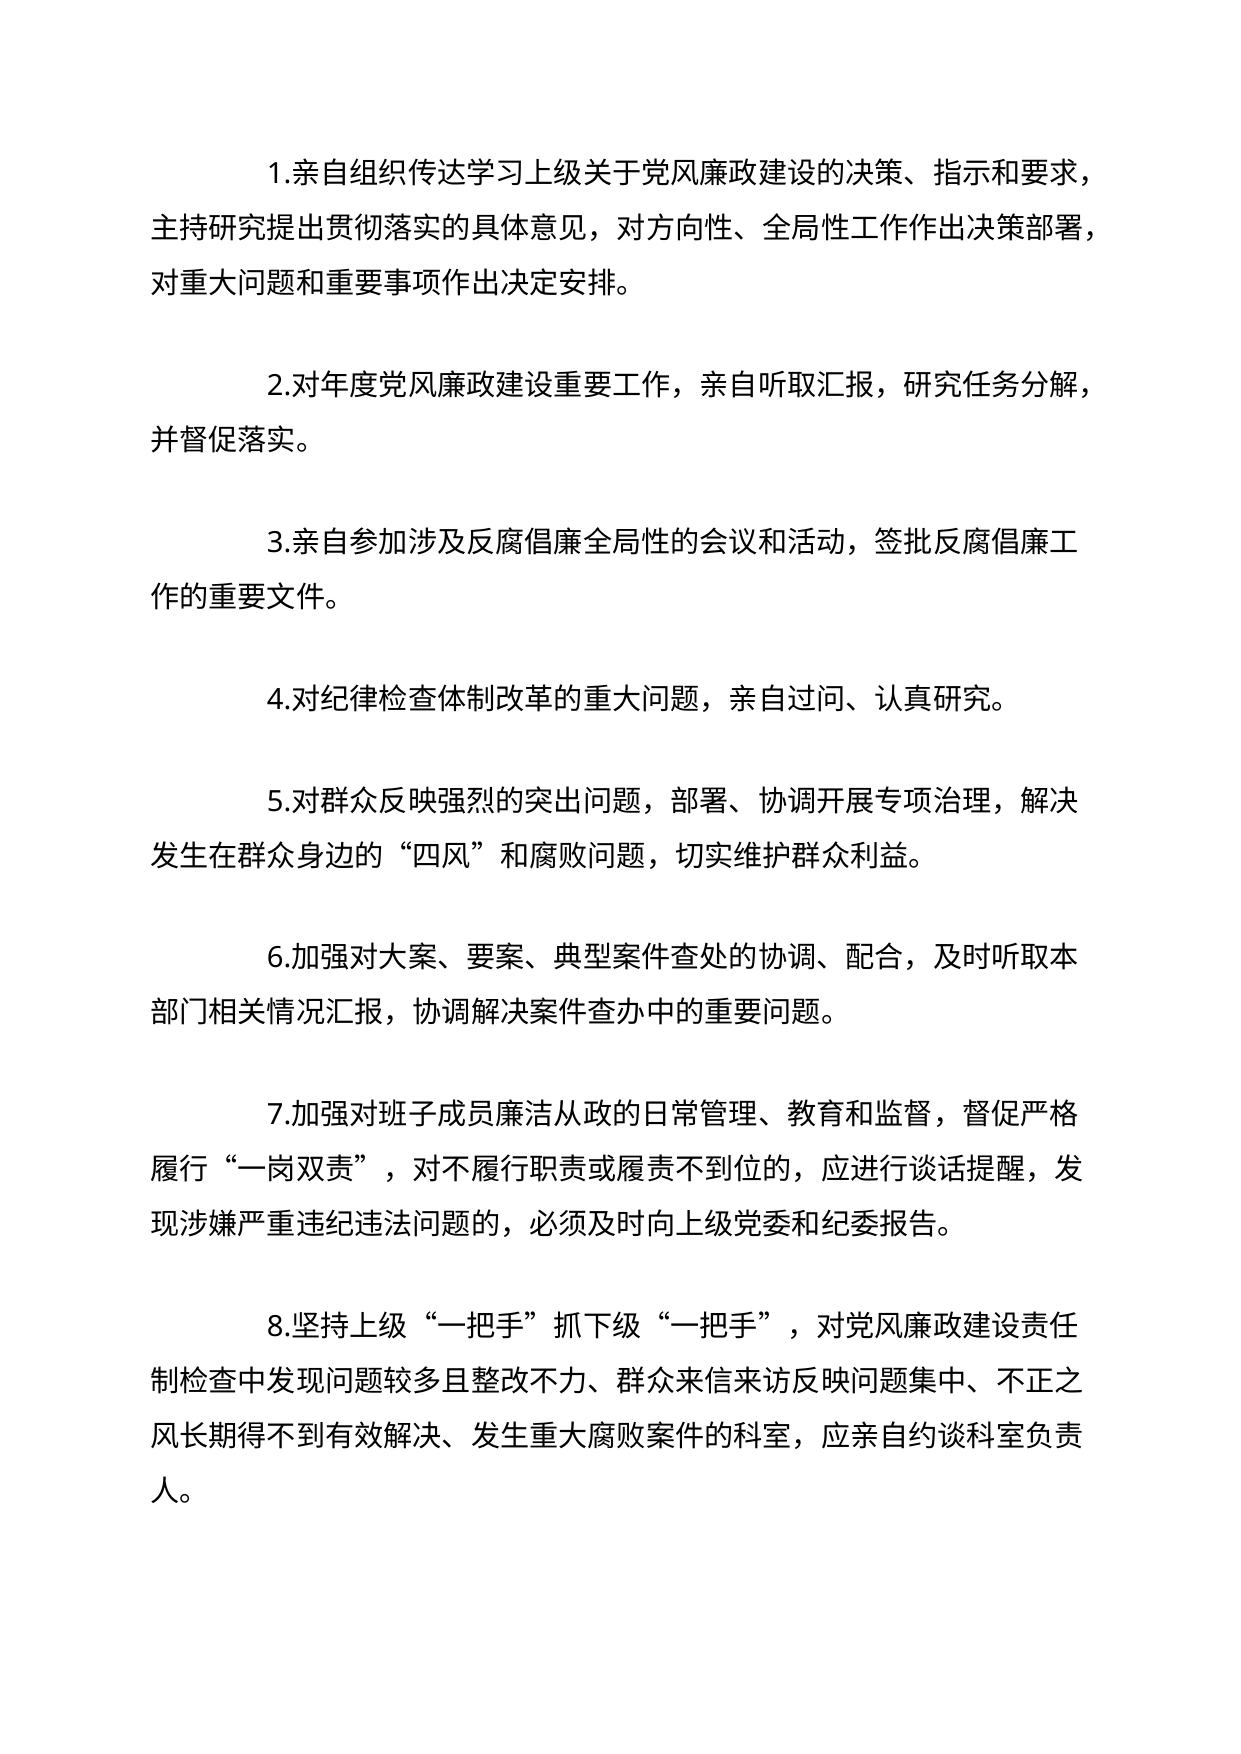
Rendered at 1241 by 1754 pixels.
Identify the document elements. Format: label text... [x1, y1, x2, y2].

text 8.坚持上级“一把手”抓下级“一把手”，对党风廉政建设责任制检查中发现问题较多且整改不力、群众来信来访反映问题集中、不正之风长期得不到有效解决、发生重大腐败案件的科室，应亲自约谈科室负责人。 [150, 1302, 1090, 1509]
text 5.对群众反映强烈的突出问题，部署、协调开展专项治理，解决发生在群众身边的“四风”和腐败问题，切实维护群众利益。 [150, 777, 1090, 874]
text 4.对纪律检查体制改革的重大问题，亲自过问、认真研究。 [150, 675, 1090, 718]
text 1.亲自组织传达学习上级关于党风廉政建设的决策、指示和要求，主持研究提出贯彻落实的具体意见，对方向性、全局性工作作出决策部署，对重大问题和重要事项作出决定安排。 [150, 150, 1090, 302]
text 3.亲自参加涉及反腐倡廉全局性的会议和活动，签批反腐倡廉工作的重要文件。 [150, 518, 1090, 616]
text 6.加强对大案、要案、典型案件查处的协调、配合，及时听取本部门相关情况汇报，协调解决案件查办中的重要问题。 [150, 934, 1090, 1031]
text 2.对年度党风廉政建设重要工作，亲自听取汇报，研究任务分解，并督促落实。 [150, 362, 1090, 459]
text 7.加强对班子成员廉洁从政的日常管理、教育和监督，督促严格履行“一岗双责”，对不履行职责或履责不到位的，应进行谈话提醒，发现涉嫌严重违纪违法问题的，必须及时向上级党委和纪委报告。 [150, 1091, 1090, 1243]
